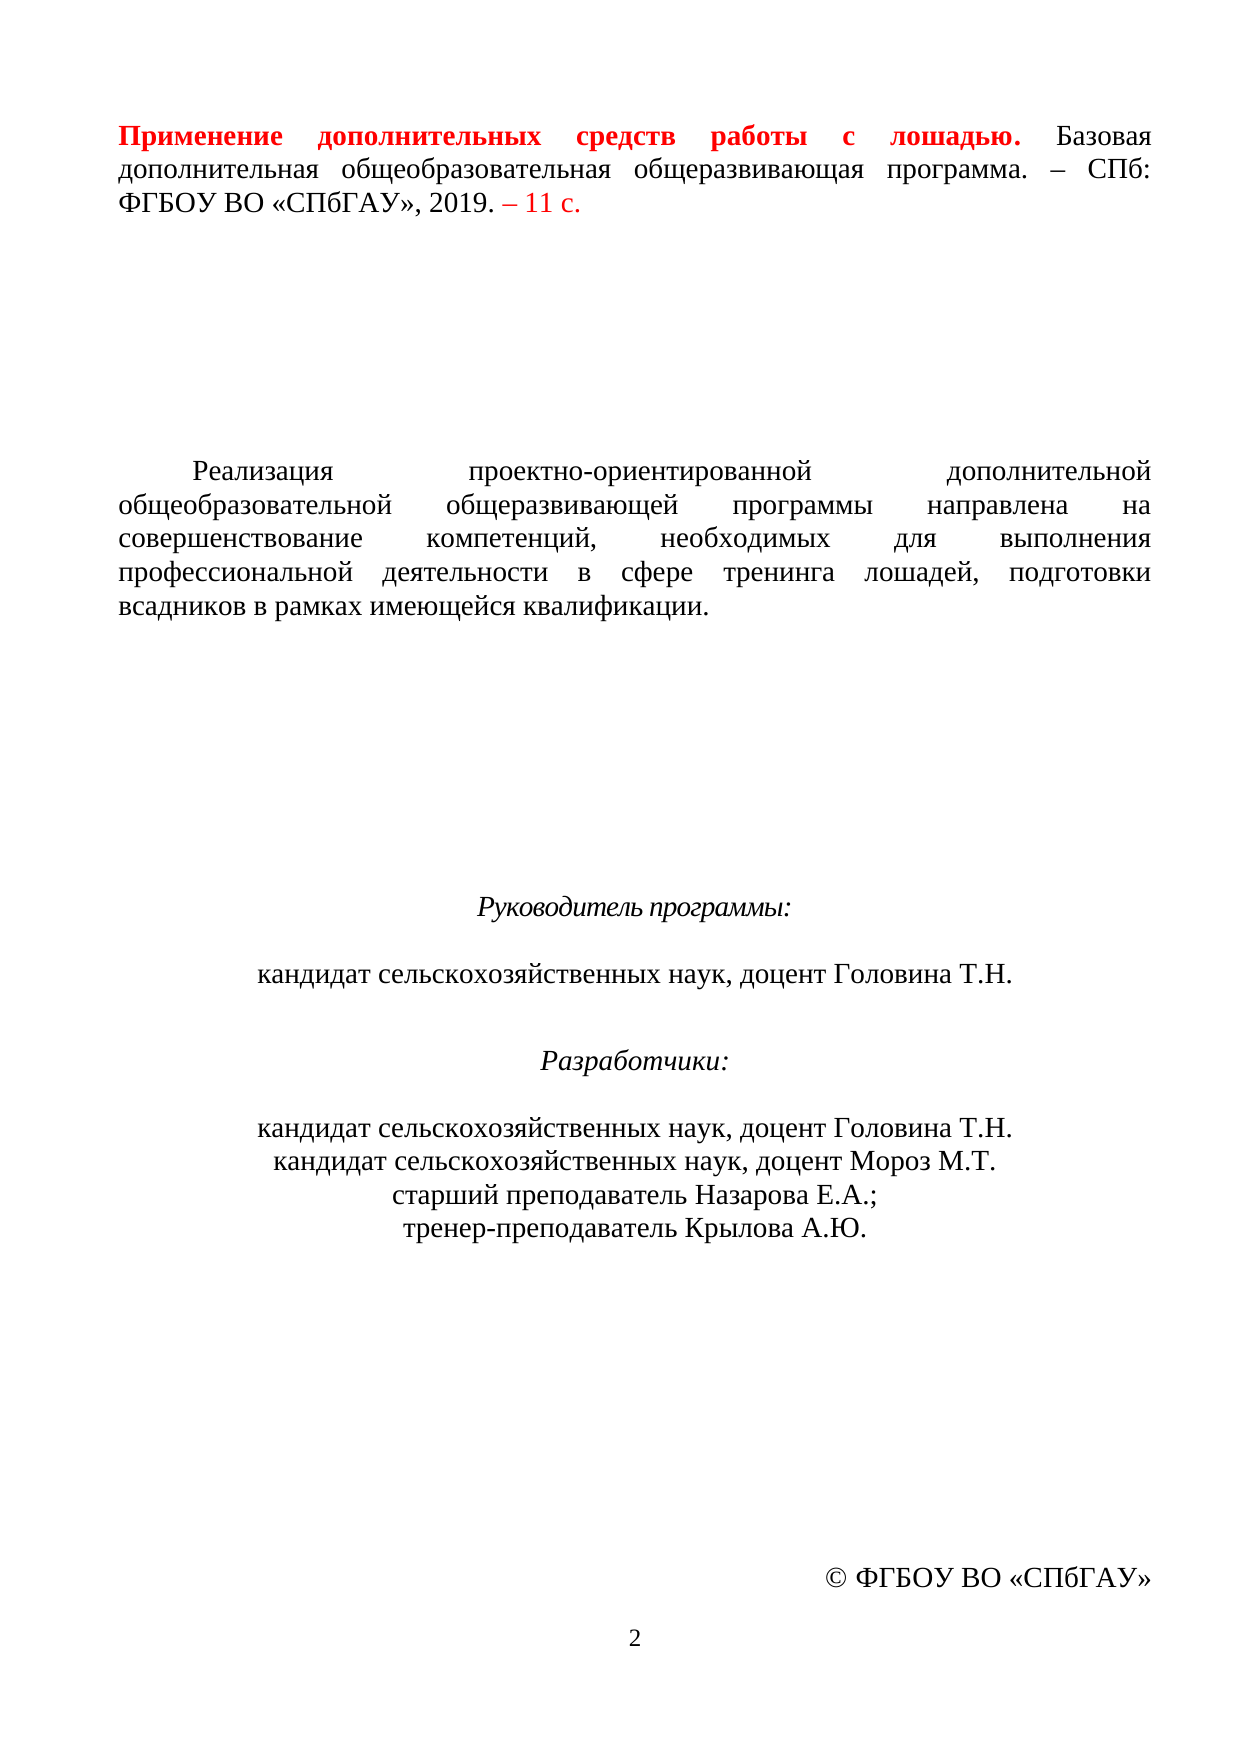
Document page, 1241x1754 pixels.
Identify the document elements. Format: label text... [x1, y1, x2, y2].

text Руководитель программы: [118, 889, 1152, 923]
text Реализация проектно-ориентированной дополнительной общеобразовательной общеразвивающей программы направлена на совершенствование компетенций, необходимых для выполнения профессиональной деятельности в сфере тренинга лошадей, подготовки всадников в рамках имеющейся квалификации. [118, 453, 1152, 621]
text кандидат сельскохозяйственных наук, доцент Головина Т.Н. [118, 1110, 1152, 1143]
text Применение дополнительных средств работы с лошадью. Базовая дополнительная общеобразовательная общеразвивающая программа. – СПб: ФГБОУ ВО «СПбГАУ», 2019. – 11 с. [118, 118, 1152, 219]
text © ФГБОУ ВО «СПбГАУ» [118, 1560, 1152, 1594]
text старший преподаватель Назарова Е.А.; [118, 1177, 1152, 1211]
text кандидат сельскохозяйственных наук, доцент Мороз М.Т. [118, 1143, 1152, 1177]
text кандидат сельскохозяйственных наук, доцент Головина Т.Н. [118, 957, 1152, 990]
text тренер-преподаватель Крылова А.Ю. [118, 1211, 1152, 1244]
text Разработчики: [118, 1043, 1152, 1076]
